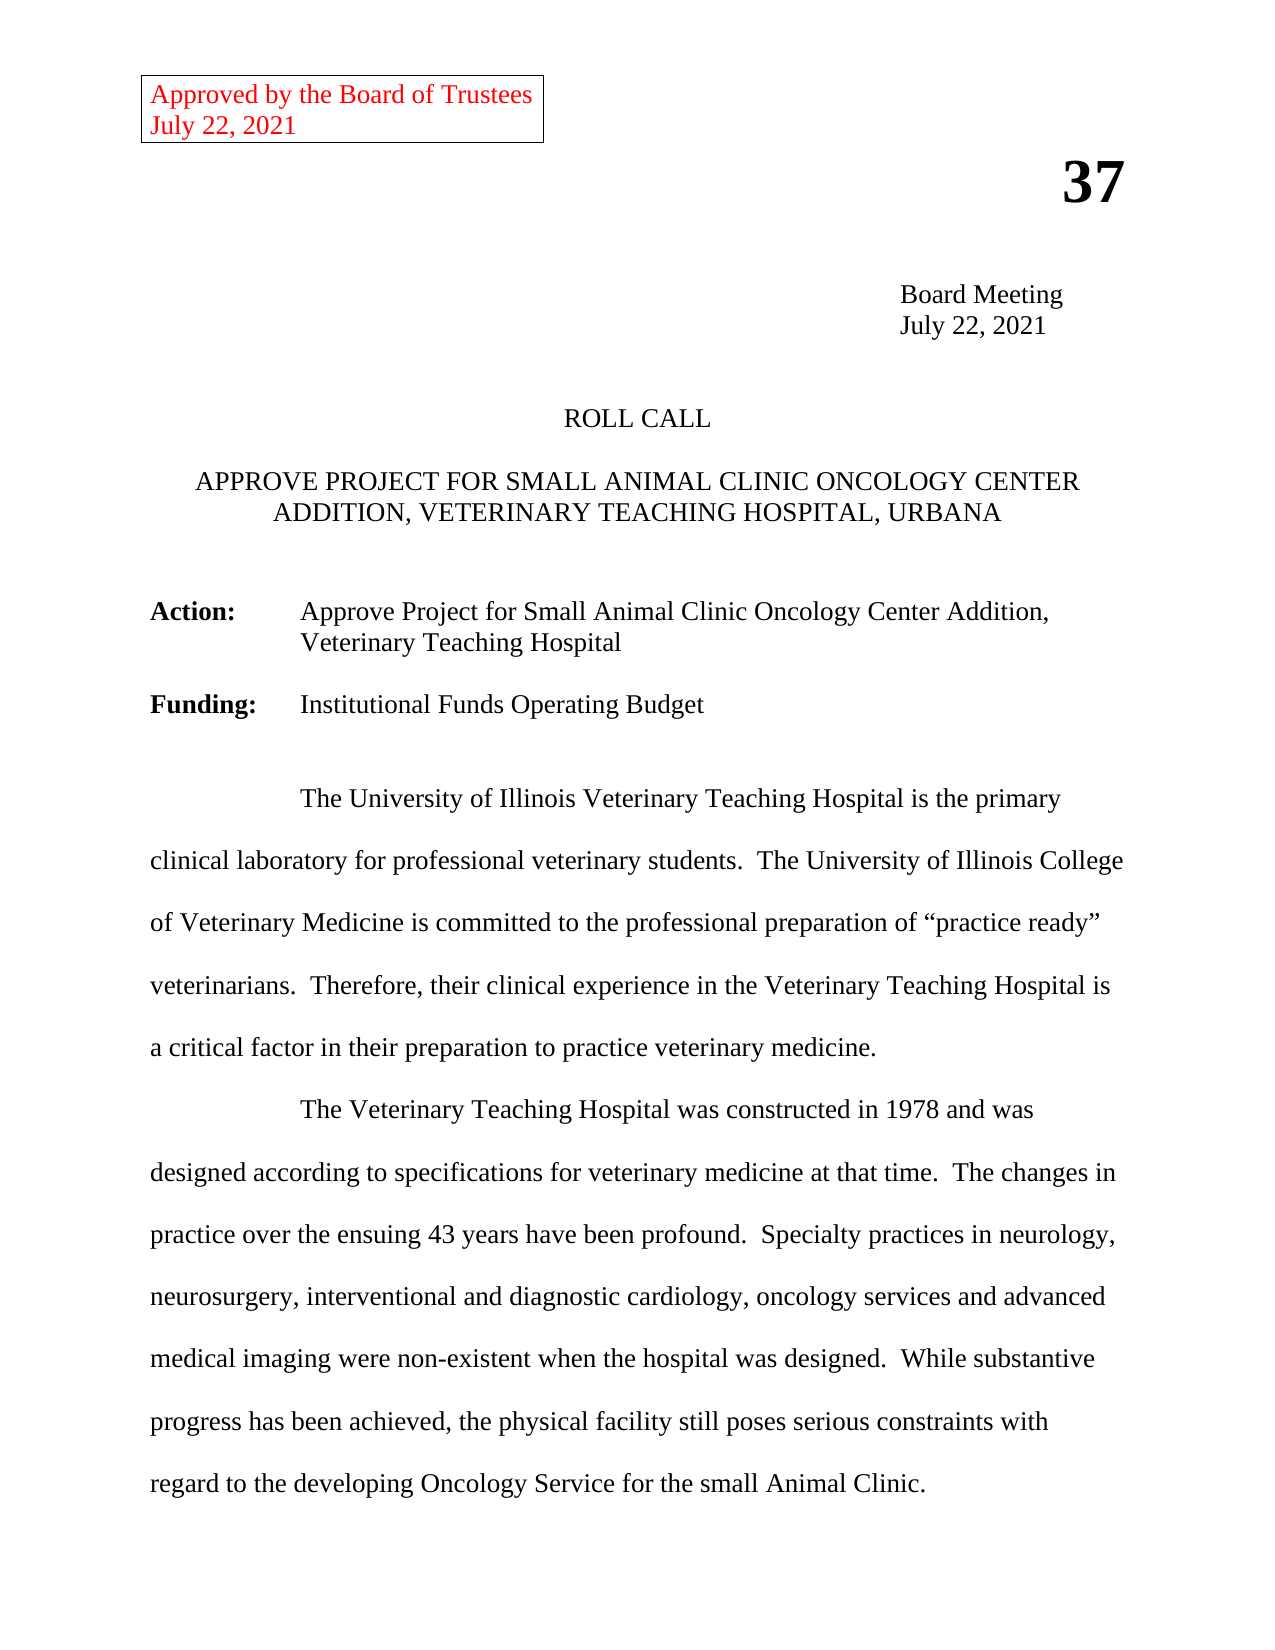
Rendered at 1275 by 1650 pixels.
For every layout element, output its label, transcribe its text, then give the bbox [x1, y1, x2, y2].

text Funding: Institutional Funds Operating Budget [150, 688, 1125, 720]
text Veterinary Teaching Hospital [150, 626, 1125, 657]
text Action: Approve Project for Small Animal Clinic Oncology Center Addition, [150, 595, 1125, 626]
text The Veterinary Teaching Hospital was constructed in 1978 and was designed according to specifications for veterinary medicine at that time. The changes in practice over the ensuing 43 years have been profound. Specialty practices in neurology, neurosurgery, interventional and diagnostic cardiology, oncology services and advanced medical imaging were non-existent when the hospital was designed. While substantive progress has been achieved, the physical facility still poses serious constraints with regard to the developing Oncology Service for the small Animal Clinic. [150, 1093, 1125, 1498]
text ROLL CALL [150, 402, 1125, 433]
text Approved by the Board of Trustees [142, 76, 543, 106]
text The University of Illinois Veterinary Teaching Hospital is the primary clinical laboratory for professional veterinary students. The University of Illinois College of Veterinary Medicine is committed to the professional preparation of “practice ready” veterinarians. Therefore, their clinical experience in the Veterinary Teaching Hospital is a critical factor in their preparation to practice veterinary medicine. [150, 782, 1125, 1062]
text 37 [150, 143, 1125, 216]
text July 22, 2021 [142, 106, 543, 142]
text July 22, 2021 [150, 309, 1125, 340]
text Board Meeting [150, 278, 1125, 309]
text APPROVE PROJECT FOR SMALL ANIMAL CLINIC ONCOLOGY CENTER ADDITION, VETERINARY TEACHING HOSPITAL, URBANA [150, 465, 1125, 527]
